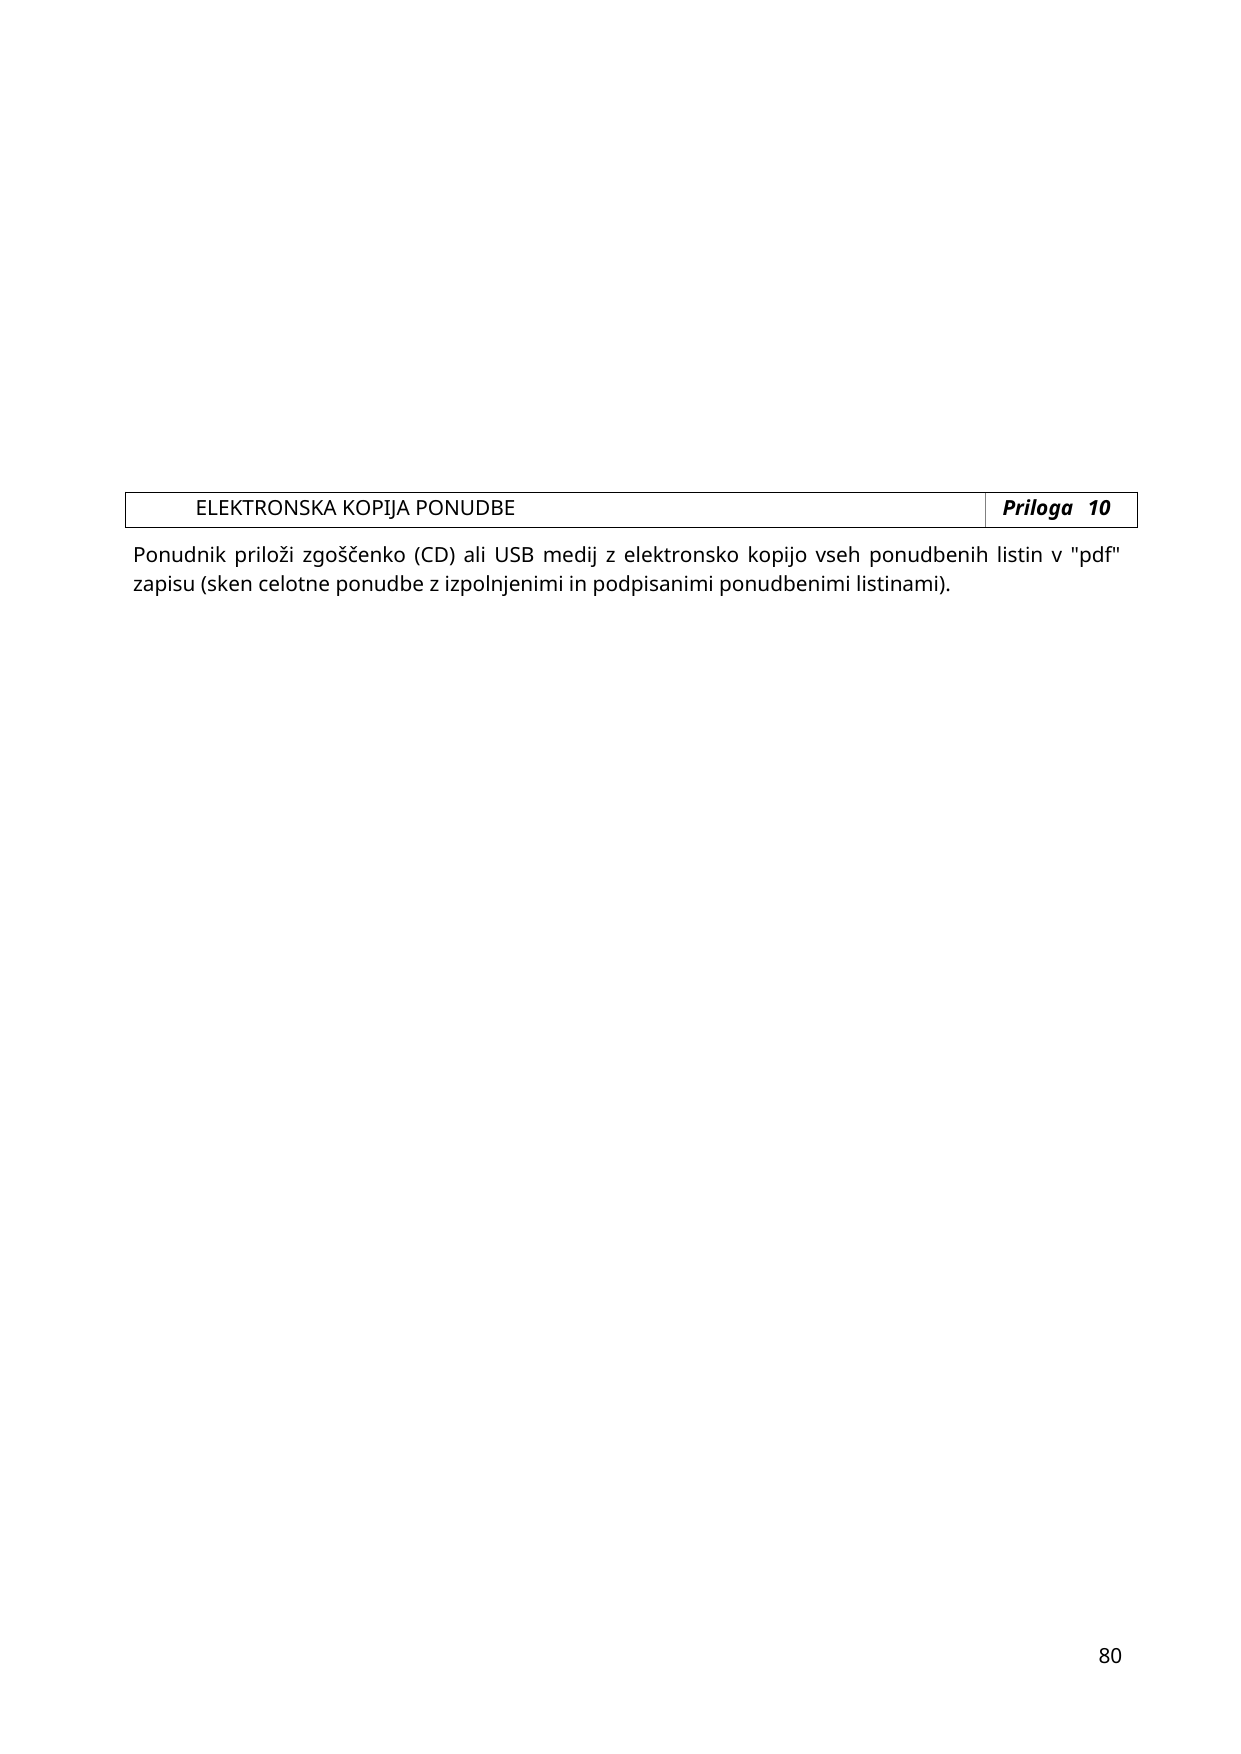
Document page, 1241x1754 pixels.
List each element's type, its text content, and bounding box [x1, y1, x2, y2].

table_header ELEKTRONSKA KOPIJA PONUDBE [188, 493, 985, 527]
text Ponudnik priloži zgoščenko (CD) ali USB medij z elektronsko kopijo vseh ponudbenih listin v "pdf" zapisu (sken celotne ponudbe z izpolnjenimi in podpisanimi ponudbenimi listinami). [133, 540, 1122, 597]
table_header 10 [1080, 493, 1137, 527]
table_header Priloga [986, 493, 1080, 527]
table_header [126, 493, 188, 527]
